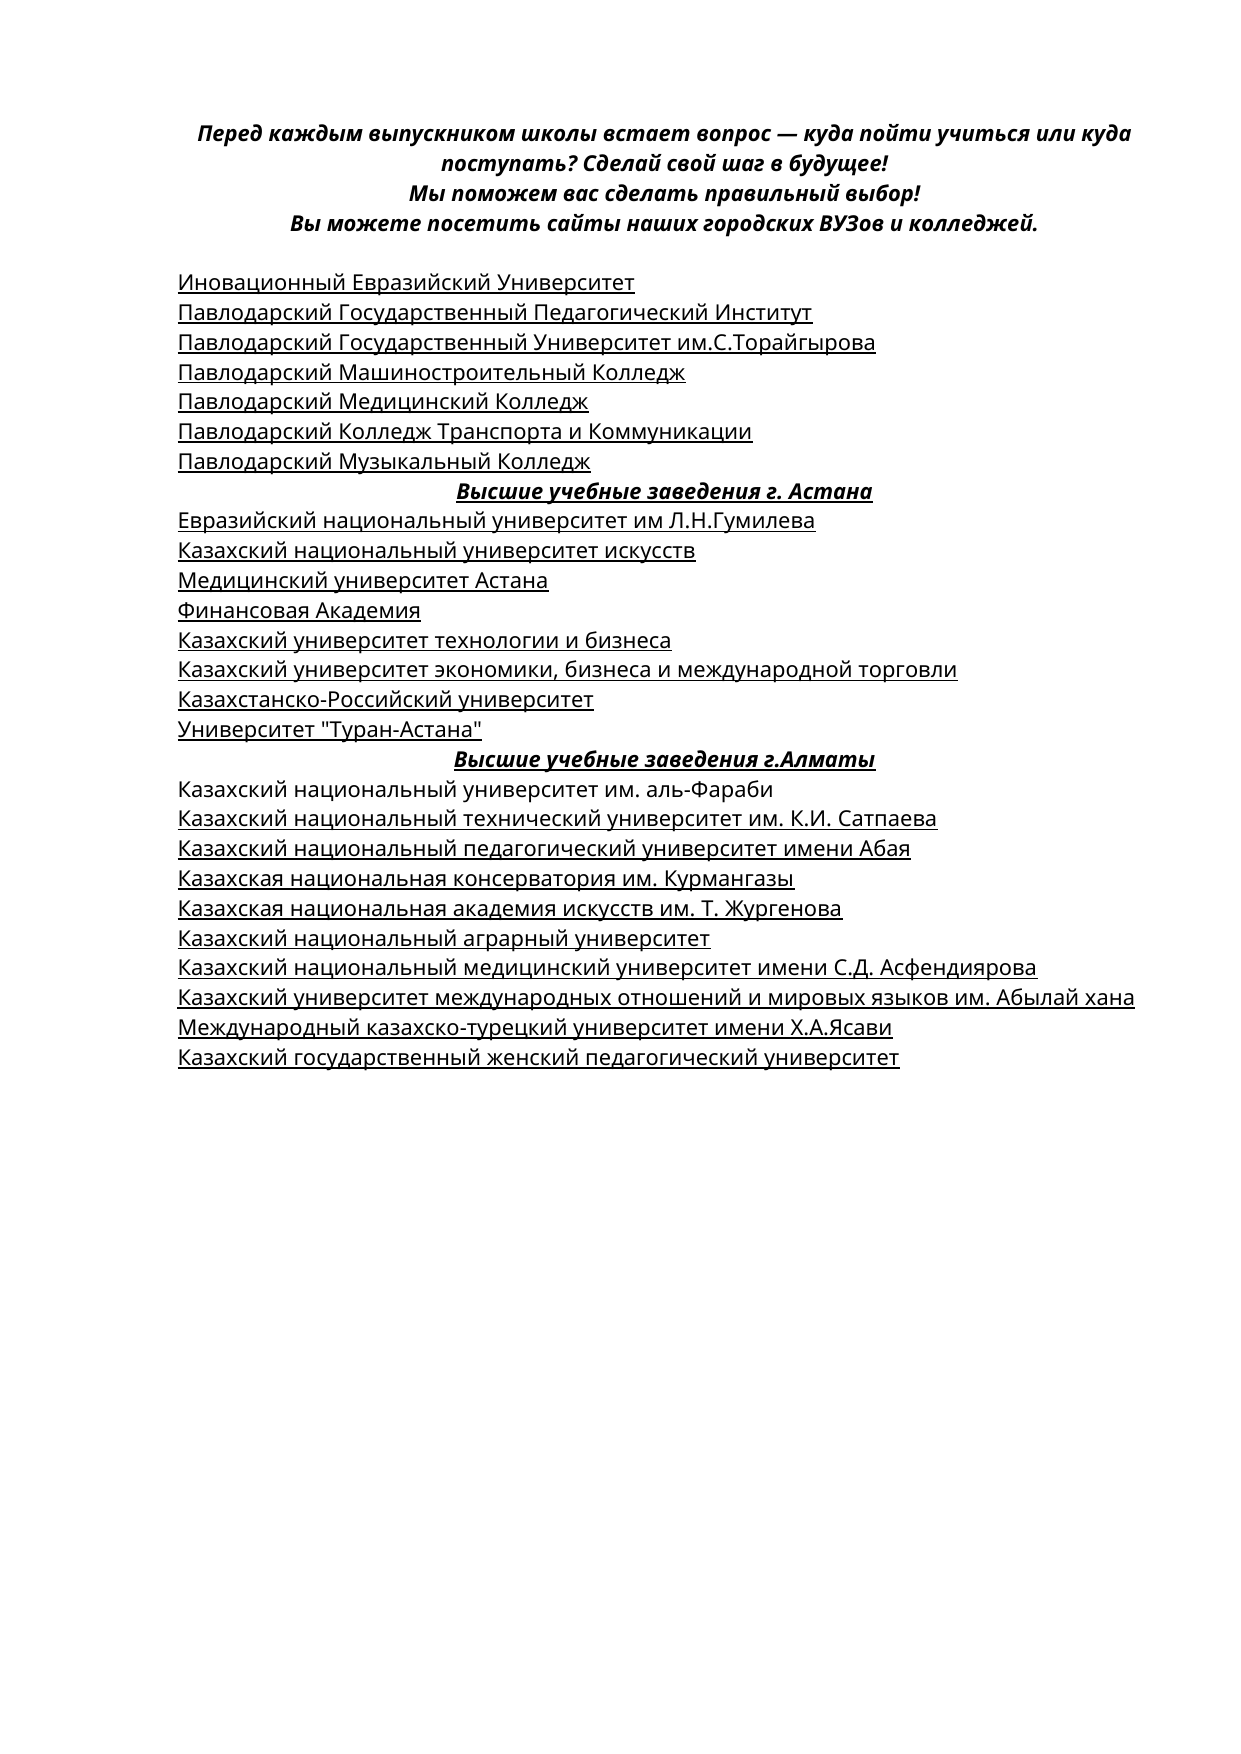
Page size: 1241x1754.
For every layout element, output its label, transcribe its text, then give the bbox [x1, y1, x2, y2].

text Международный казахско-турецкий университет имени Х.А.Ясави [177, 1012, 1152, 1042]
text Евразийский национальный университет им Л.Н.Гумилева [177, 505, 1152, 535]
text Павлодарский Колледж Транспорта и Коммуникации [177, 416, 1152, 446]
text Казахский национальный университет им. аль-Фараби [177, 773, 1152, 803]
text Казахский государственный женский педагогический университет [177, 1042, 1152, 1071]
text Казахская национальная академия искусств им. Т. Жургенова [177, 893, 1152, 922]
text Университет "Туран-Астана" [177, 714, 1152, 744]
text Финансовая Академия [177, 595, 1152, 624]
text Казахский национальный аграрный университет [177, 922, 1152, 952]
text Высшие учебные заведения г.Алматы [177, 744, 1152, 773]
text Павлодарский Музыкальный Колледж [177, 446, 1152, 476]
text Казахский национальный медицинский университет имени С.Д. Асфендиярова [177, 952, 1152, 982]
text Медицинский университет Астана [177, 565, 1152, 595]
text Казахская национальная консерватория им. Курмангазы [177, 863, 1152, 893]
text Павлодарский Медицинский Колледж [177, 386, 1152, 416]
text Казахский университет международных отношений и мировых языков им. Абылай хана [177, 982, 1152, 1012]
text Казахский национальный педагогический университет имени Абая [177, 833, 1152, 863]
text Казахский университет технологии и бизнеса [177, 624, 1152, 654]
text Мы поможем вас сделать правильный выбор! [177, 178, 1152, 207]
text Высшие учебные заведения г. Астана [177, 476, 1152, 505]
text Вы можете посетить сайты наших городских ВУЗов и колледжей. [177, 207, 1152, 237]
text Казахский национальный технический университет им. К.И. Сатпаева [177, 803, 1152, 833]
text Иновационный Евразийский Университет [177, 267, 1152, 297]
text Казахский национальный университет искусств [177, 535, 1152, 565]
text Казахский университет экономики, бизнеса и международной торговли [177, 654, 1152, 684]
text Павлодарский Государственный Педагогический Институт [177, 297, 1152, 327]
text Перед каждым выпускником школы встает вопрос — куда пойти учиться или куда поступать? Сделай свой шаг в будущее! [177, 118, 1152, 178]
text Павлодарский Государственный Университет им.С.Торайгырова [177, 327, 1152, 356]
text Казахстанско-Российский университет [177, 684, 1152, 714]
text Павлодарский Машиностроительный Колледж [177, 356, 1152, 386]
